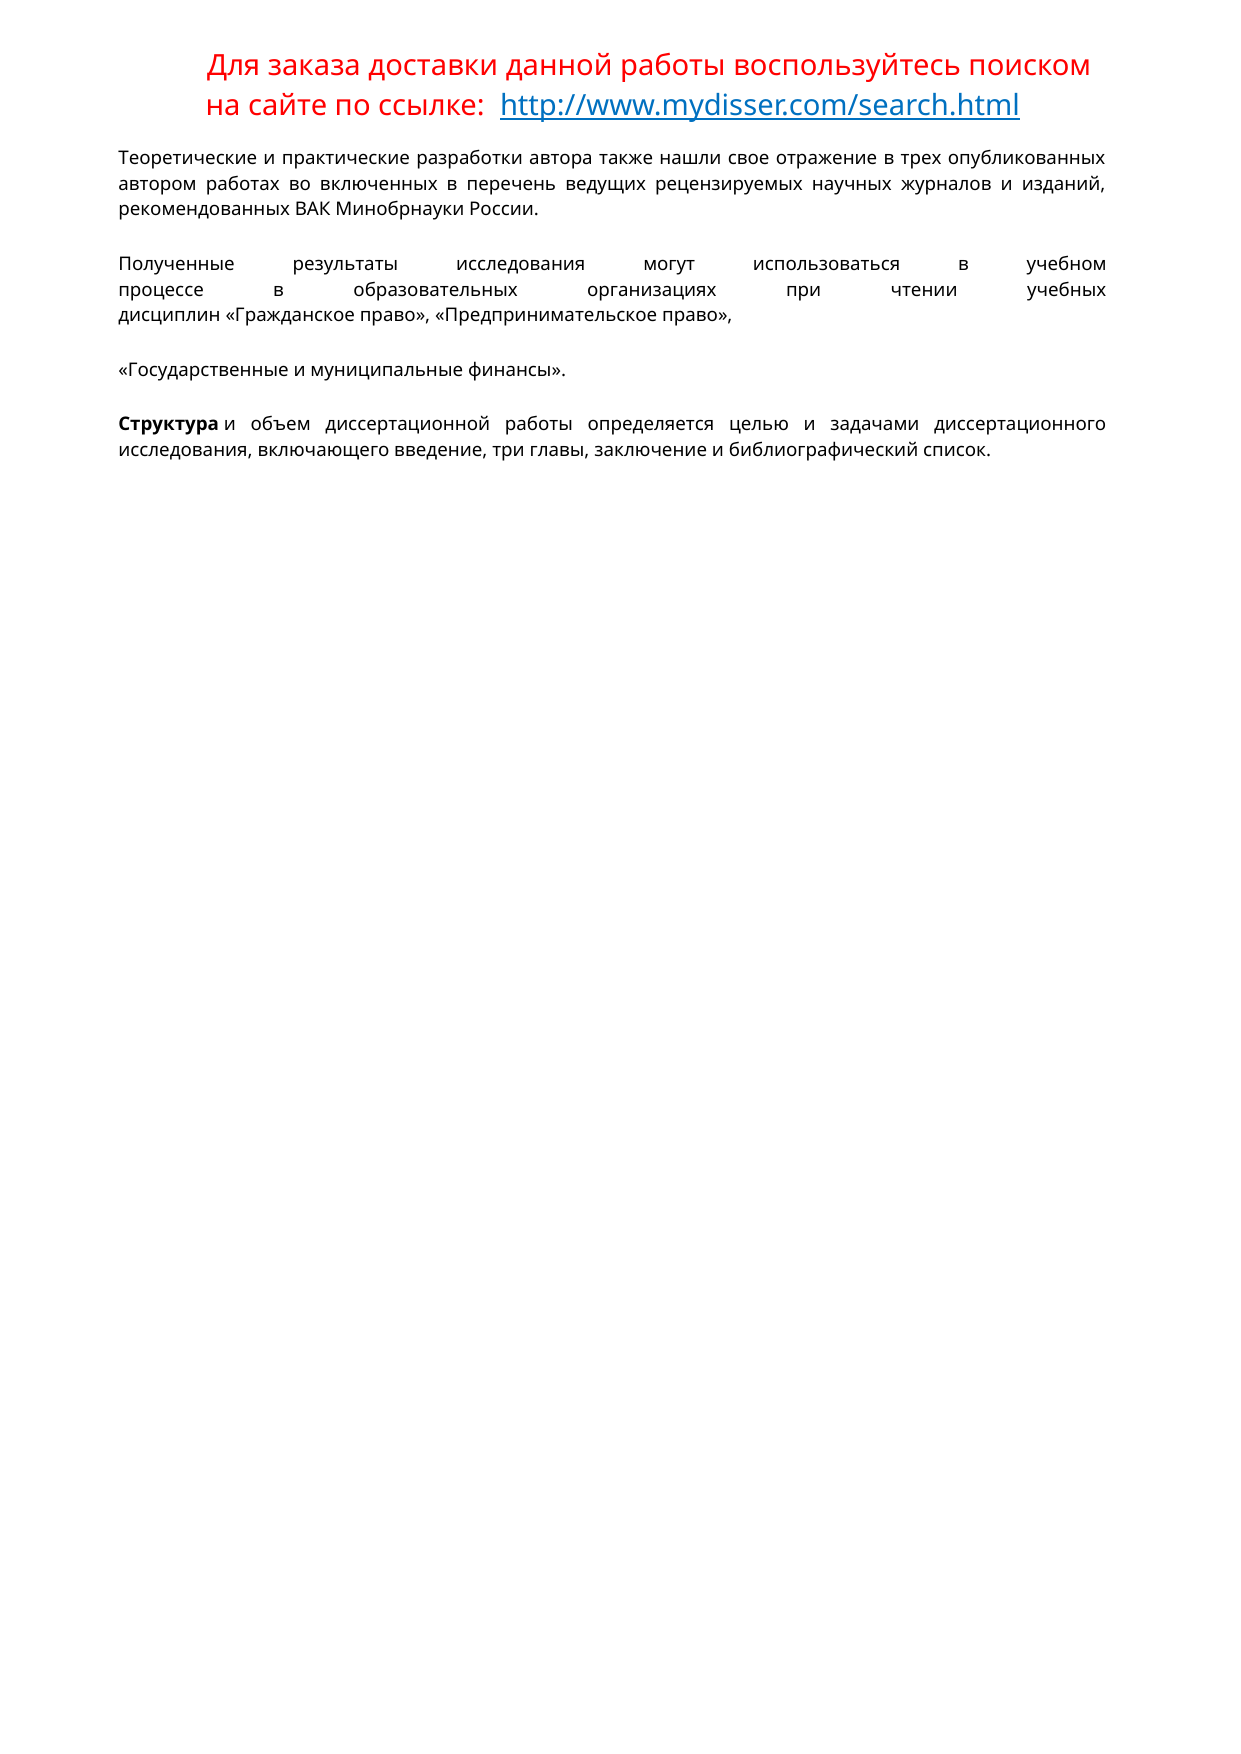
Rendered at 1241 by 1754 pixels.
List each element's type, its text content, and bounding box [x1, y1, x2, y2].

text «Государственные и муниципальные финансы». [118, 356, 1107, 382]
text Полученные результаты исследования могут использоваться в учебном процессе в образовательных организациях при чтении учебных дисциплин «Гражданское право», «Предпринимательское право», [118, 250, 1107, 327]
text Структура и объем диссертационной работы определяется целью и задачами диссертационного исследования, включающего введение, три главы, заключение и библиографический список. [118, 411, 1107, 462]
text Теоретические и практические разработки автора также нашли свое отражение в трех опубликованных автором работах во включенных в перечень ведущих рецензируемых научных журналов и изданий, рекомендованных ВАК Минобрнауки России. [118, 144, 1107, 221]
